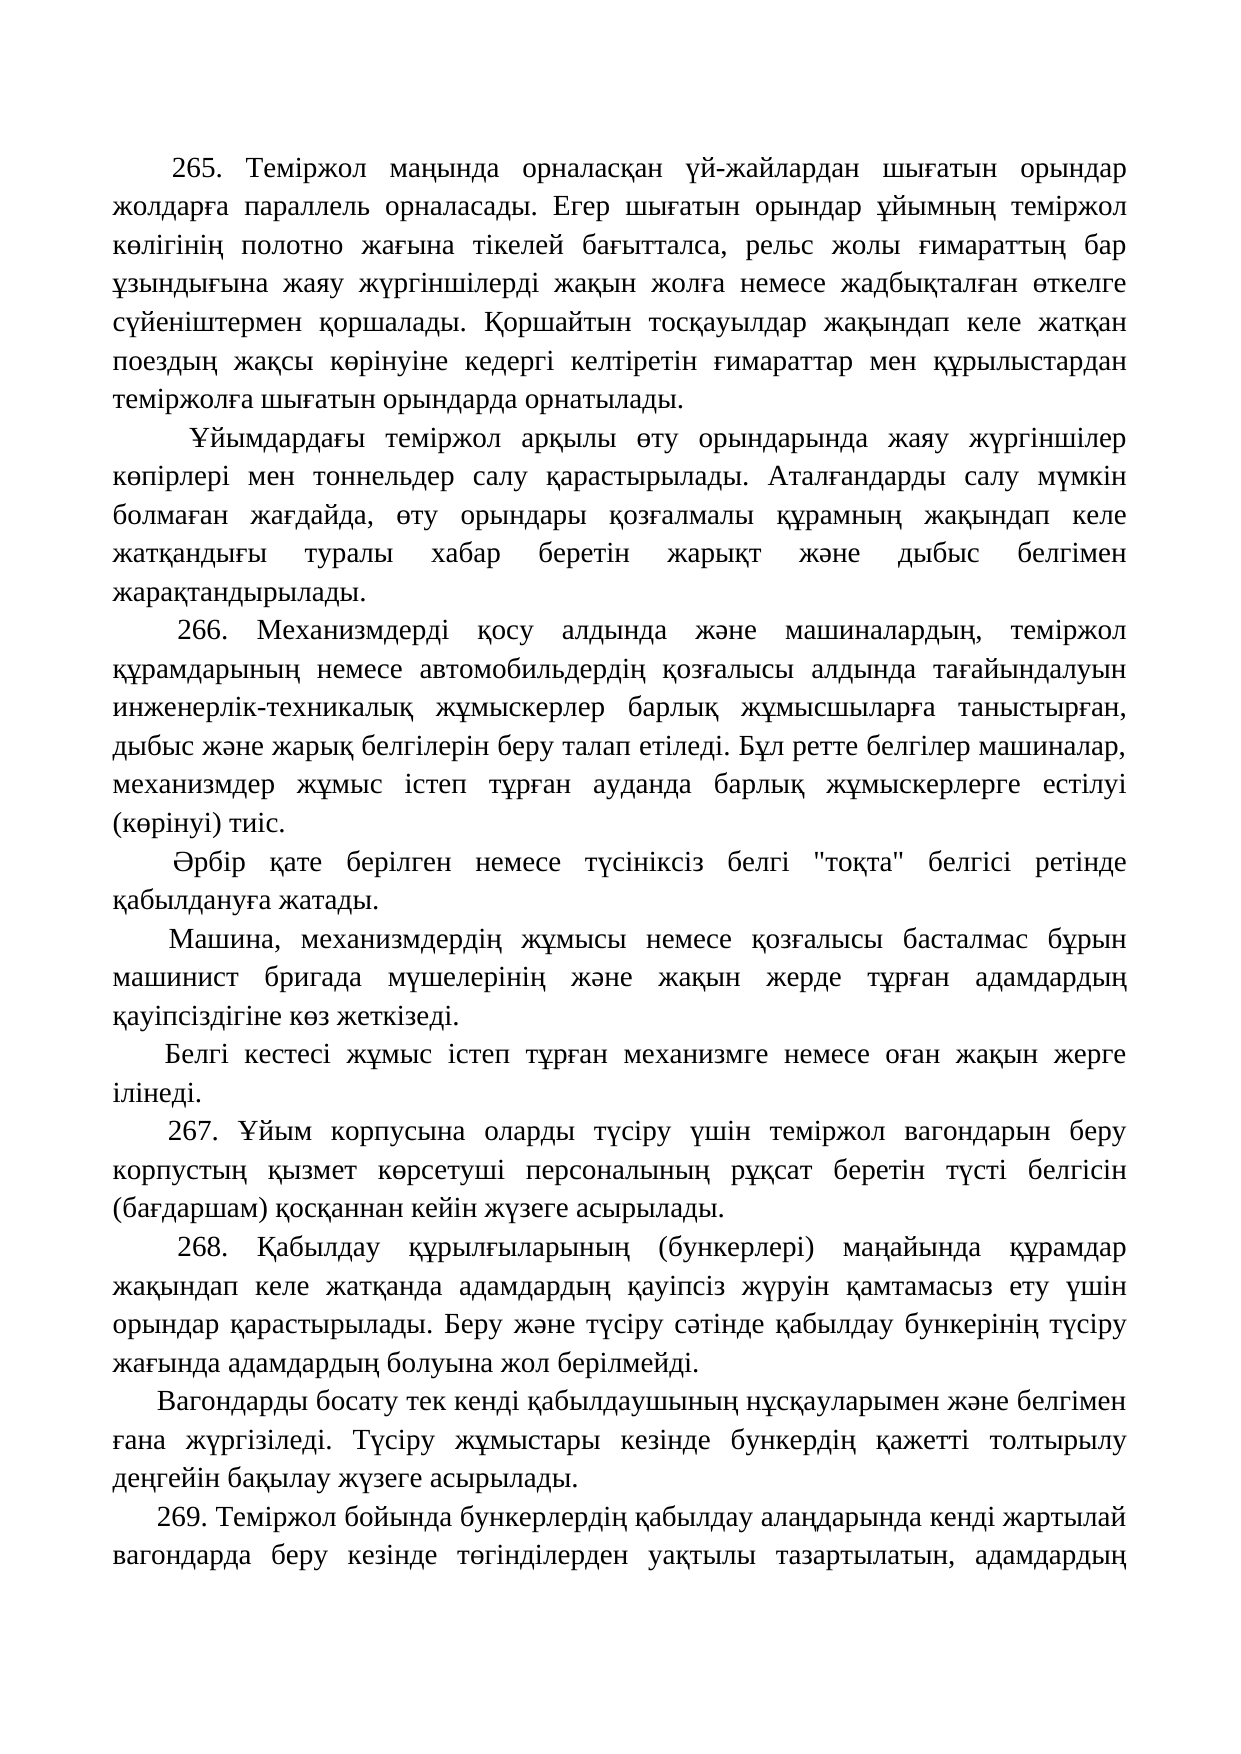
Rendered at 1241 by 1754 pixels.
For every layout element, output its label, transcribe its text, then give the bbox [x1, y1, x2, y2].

text Әрбір қате берілген немесе түсініксіз белгі "тоқта" белгісі ретінде қабылдануға жатады. [112, 844, 1128, 916]
text Ұйымдардағы теміржол арқылы өту орындарында жаяу жүргіншілер көпірлері мен тоннельдер салу қарастырылады. Аталғандарды салу мүмкін болмаған жағдайда, өту орындары қозғалмалы құрамның жақындап келе жатқандығы туралы хабар беретін жарықт және дыбыс белгімен жарақтандырылады. [112, 420, 1128, 607]
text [112, 1499, 1128, 1571]
text 268. Қабылдау құрылғыларының (бункерлері) маңайында құрамдар жақындап келе жатқанда адамдардың қауіпсіз жүруін қамтамасыз ету үшін орындар қарастырылады. Беру және түсіру сәтінде қабылдау бункерінің түсіру жағында адамдардың болуына жол берілмейді. [112, 1229, 1128, 1378]
text Машина, механизмдердің жұмысы немесе қозғалысы басталмас бұрын машинист бригада мүшелерінің және жақын жерде тұрған адамдардың қауіпсіздігіне көз жеткізеді. [112, 921, 1128, 1031]
text 265. Теміржол маңында орналасқан үй-жайлардан шығатын орындар жолдарға параллель орналасады. Егер шығатын орындар ұйымның теміржол көлігінің полотно жағына тікелей бағытталса, рельс жолы ғимараттың бар ұзындығына жаяу жүргіншілерді жақын жолға немесе жадбықталған өткелге сүйеніштермен қоршалады. Қоршайтын тосқауылдар жақындап келе жатқан поездың жақсы көрінуіне кедергі келтіретін ғимараттар мен құрылыстардан теміржолға шығатын орындарда орнатылады. [112, 150, 1128, 415]
text 266. Механизмдерді қосу алдында және машиналардың, теміржол құрамдарының немесе автомобильдердің қозғалысы алдында тағайындалуын инженерлік-техникалық жұмыскерлер барлық жұмысшыларға таныстырған, дыбыс және жарық белгілерін беру талап етіледі. Бұл ретте белгілер машиналар, механизмдер жұмыс істеп тұрған ауданда барлық жұмыскерлерге естілуі (көрінуі) тиіс. [112, 612, 1128, 839]
text Белгі кестесі жұмыс істеп тұрған механизмге немесе оған жақын жерге ілінеді. [112, 1036, 1128, 1108]
text Вагондарды босату тек кенді қабылдаушының нұсқауларымен және белгімен ғана жүргізіледі. Түсіру жұмыстары кезінде бункердің қажетті толтырылу деңгейін бақылау жүзеге асырылады. [112, 1383, 1128, 1494]
text 267. Ұйым корпусына оларды түсіру үшін теміржол вагондарын беру корпустың қызмет көрсетуші персоналының рұқсат беретін түсті белгісін (бағдаршам) қосқаннан кейін жүзеге асырылады. [112, 1113, 1128, 1224]
